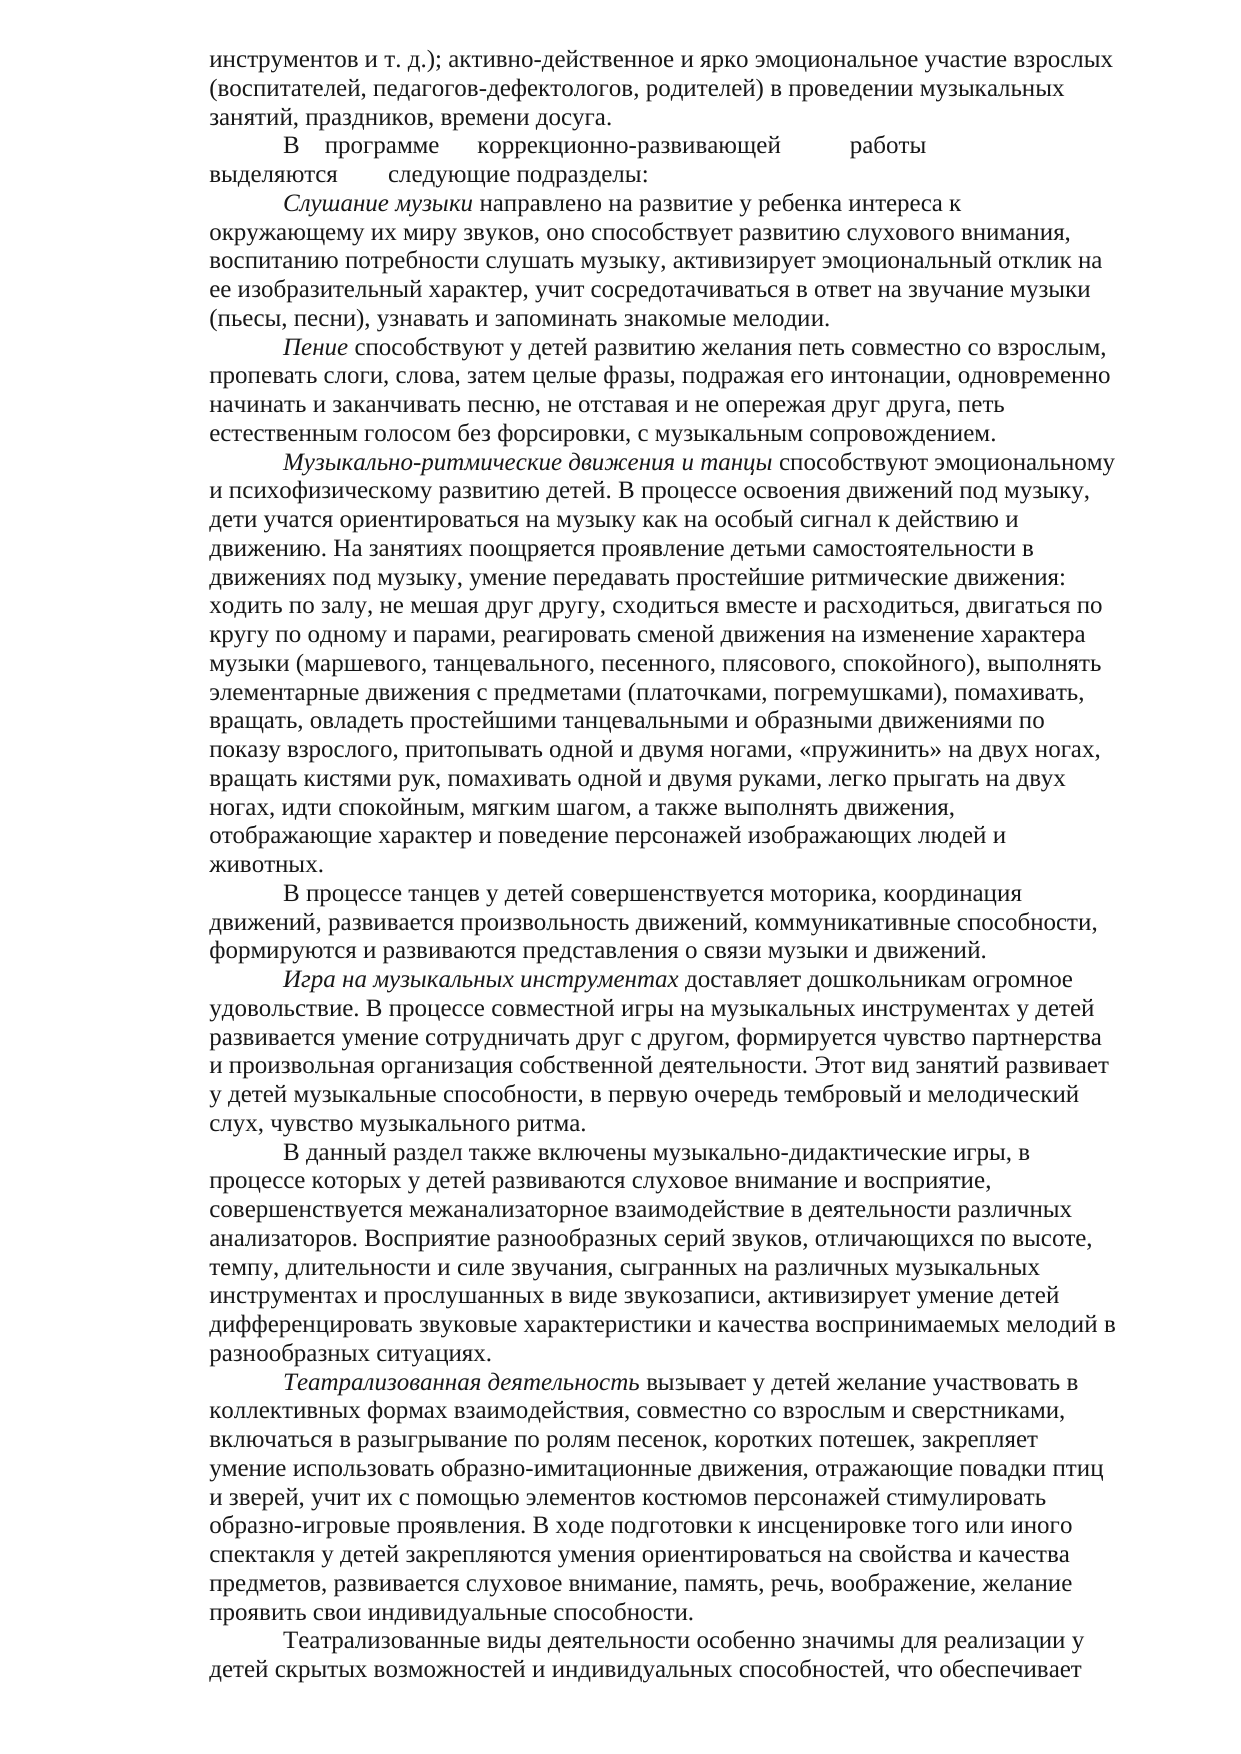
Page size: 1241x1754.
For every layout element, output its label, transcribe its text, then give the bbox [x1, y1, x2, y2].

text Игра на музыкальных инструментах доставляет дошкольникам огромное удовольствие. В процессе совместной игры на музыкальных инструментах у детей развивается умение сотрудничать друг с другом, формируется чувство партнерства и произвольная организация собственной деятельности. Этот вид занятий развивает у детей музыкальные способности, в первую очередь тембровый и мелодический слух, чувство музыкального ритма. [209, 964, 1116, 1137]
text Театрализованная деятельность вызывает у детей желание участвовать в коллективных формах взаимодействия, совместно со взрослым и сверстниками, включаться в разыгрывание по ролям песенок, коротких потешек, закрепляет умение использовать образно-имитационные движения, отражающие повадки птиц и зверей, учит их с помощью элементов костюмов персонажей стимулировать образно-игровые проявления. В ходе подготовки к инсценировке того или иного спектакля у детей закрепляются умения ориентироваться на свойства и качества предметов, развивается слуховое внимание, память, речь, воображение, желание проявить свои индивидуальные способности. [209, 1367, 1116, 1626]
text В процессе танцев у детей совершенствуется моторика, координация движений, развивается произвольность движений, коммуникативные способности, формируются и развиваются представления о связи музыки и движений. [209, 878, 1116, 964]
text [209, 44, 1116, 131]
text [209, 1626, 1116, 1683]
text Пение способствуют у детей развитию желания петь совместно со взрослым, пропевать слоги, слова, затем целые фразы, подражая его интонации, одновременно начинать и заканчивать песню, не отставая и не опережая друг друга, петь естественным голосом без форсировки, с музыкальным сопровождением. [209, 332, 1116, 447]
text В программе коррекционно-развивающей работы выделяются следующие подразделы: [209, 131, 1116, 188]
text Музыкально-ритмические движения и танцы способствуют эмоциональному и психофизическому развитию детей. В процессе освоения движений под музыку, дети учатся ориентироваться на музыку как на особый сигнал к действию и движению. На занятиях поощряется проявление детьми самостоятельности в движениях под музыку, умение передавать простейшие ритмические движения: ходить по залу, не мешая друг другу, сходиться вместе и расходиться, двигаться по кругу по одному и парами, реагировать сменой движения на изменение характера музыки (маршевого, танцевального, песенного, плясового, спокойного), выполнять элементарные движения с предметами (платочками, погремушками), помахивать, вращать, овладеть простейшими танцевальными и образными движениями по показу взрослого, притопывать одной и двумя ногами, «пружинить» на двух ногах, вращать кистями рук, помахивать одной и двумя руками, легко прыгать на двух ногах, идти спокойным, мягким шагом, а также выполнять движения, отображающие характер и поведение персонажей изображающих людей и животных. [209, 447, 1116, 878]
text В данный раздел также включены музыкально-дидактические игры, в процессе которых у детей развиваются слуховое внимание и восприятие, совершенствуется межанализаторное взаимодействие в деятельности различных анализаторов. Восприятие разнообразных серий звуков, отличающихся по высоте, темпу, длительности и силе звучания, сыгранных на различных музыкальных инструментах и прослушанных в виде звукозаписи, активизирует умение детей дифференцировать звуковые характеристики и качества воспринимаемых мелодий в разнообразных ситуациях. [209, 1137, 1116, 1367]
text Слушание музыки направлено на развитие у ребенка интереса к окружающему их миру звуков, оно способствует развитию слухового внимания, воспитанию потребности слушать музыку, активизирует эмоциональный отклик на ее изобразительный характер, учит сосредотачиваться в ответ на звучание музыки (пьесы, песни), узнавать и запоминать знакомые мелодии. [209, 188, 1116, 332]
